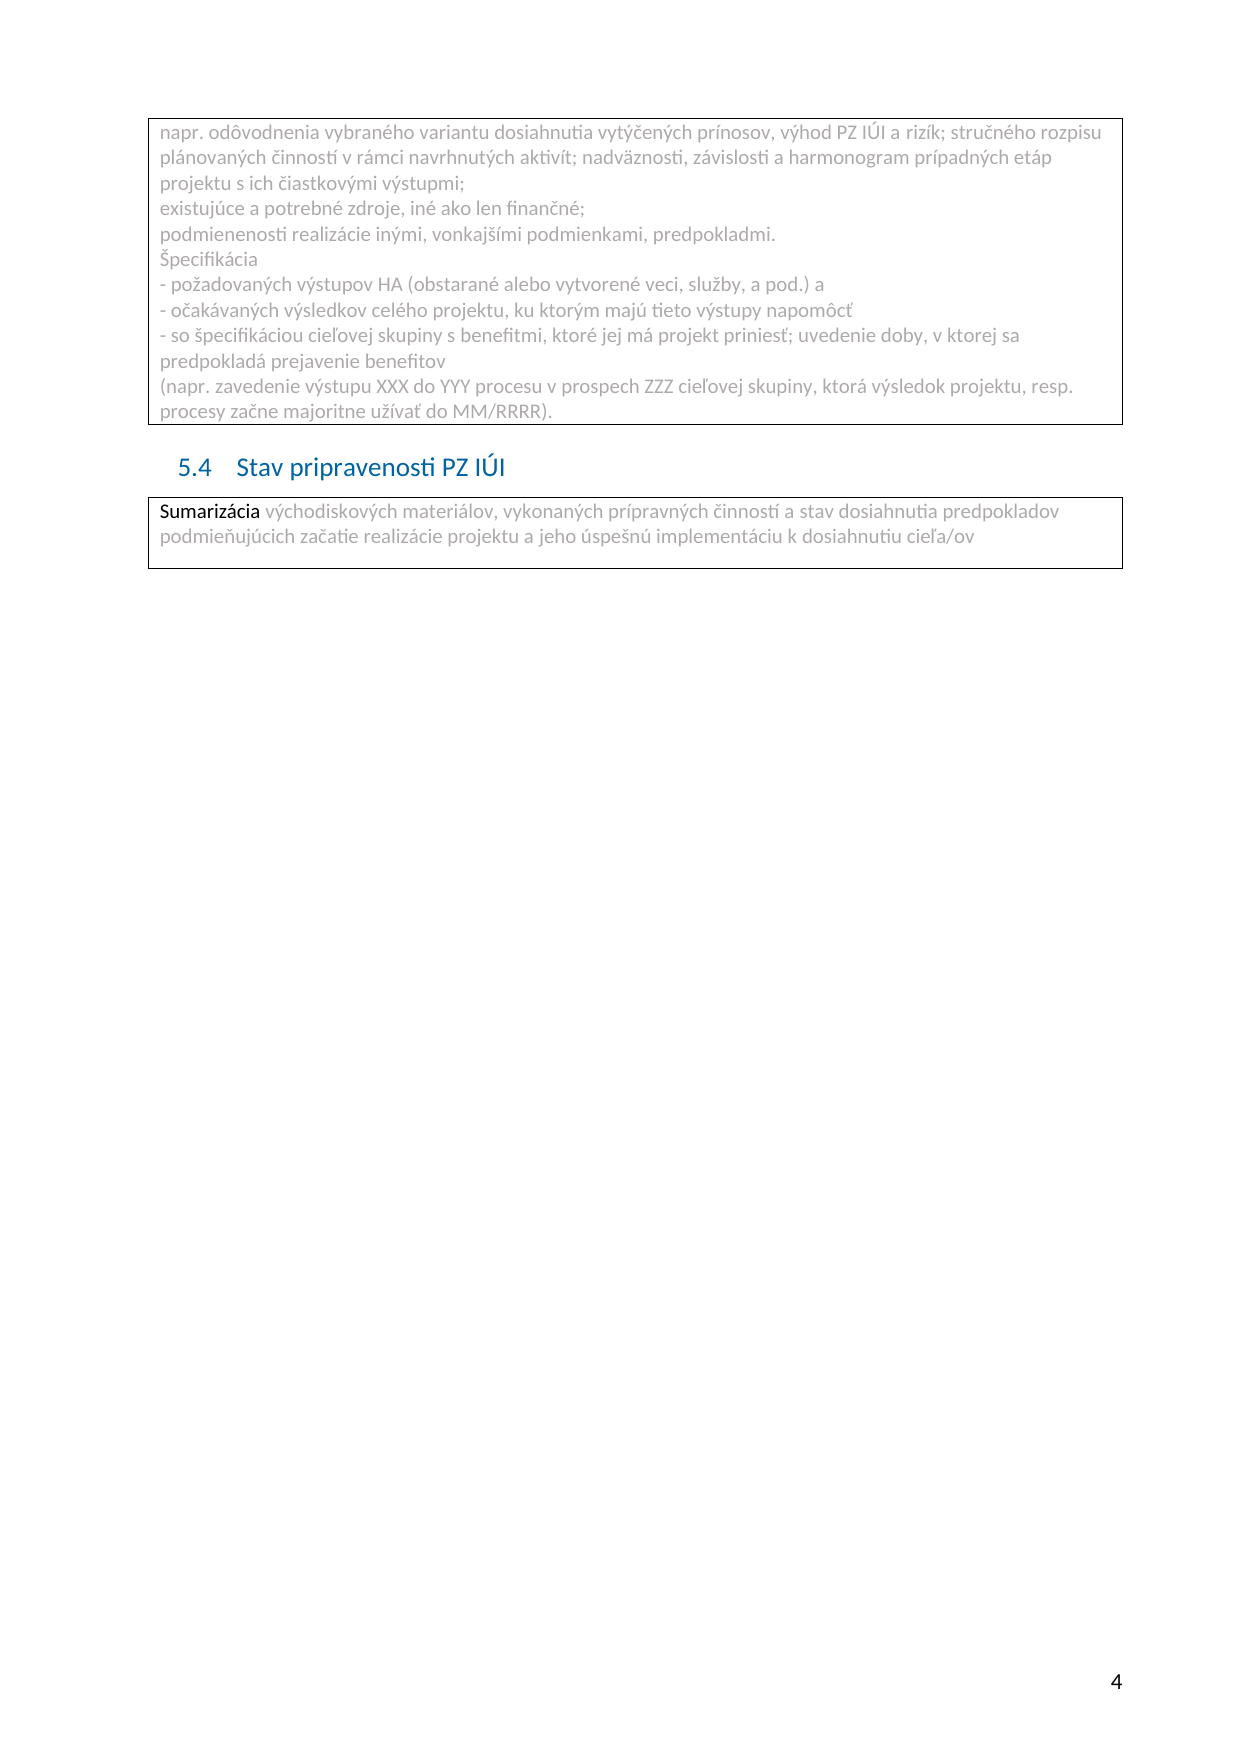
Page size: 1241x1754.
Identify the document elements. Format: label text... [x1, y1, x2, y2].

table_header Sumarizácia východiskových materiálov, vykonaných prípravných činností a stav dosiahnutia predpokladov podmieňujúcich začatie realizácie projektu a jeho úspešnú implementáciu k dosiahnutiu cieľa/ov [149, 498, 1122, 568]
subtitle Stav pripravenosti PZ IÚI [177, 450, 1122, 483]
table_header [149, 119, 1122, 424]
